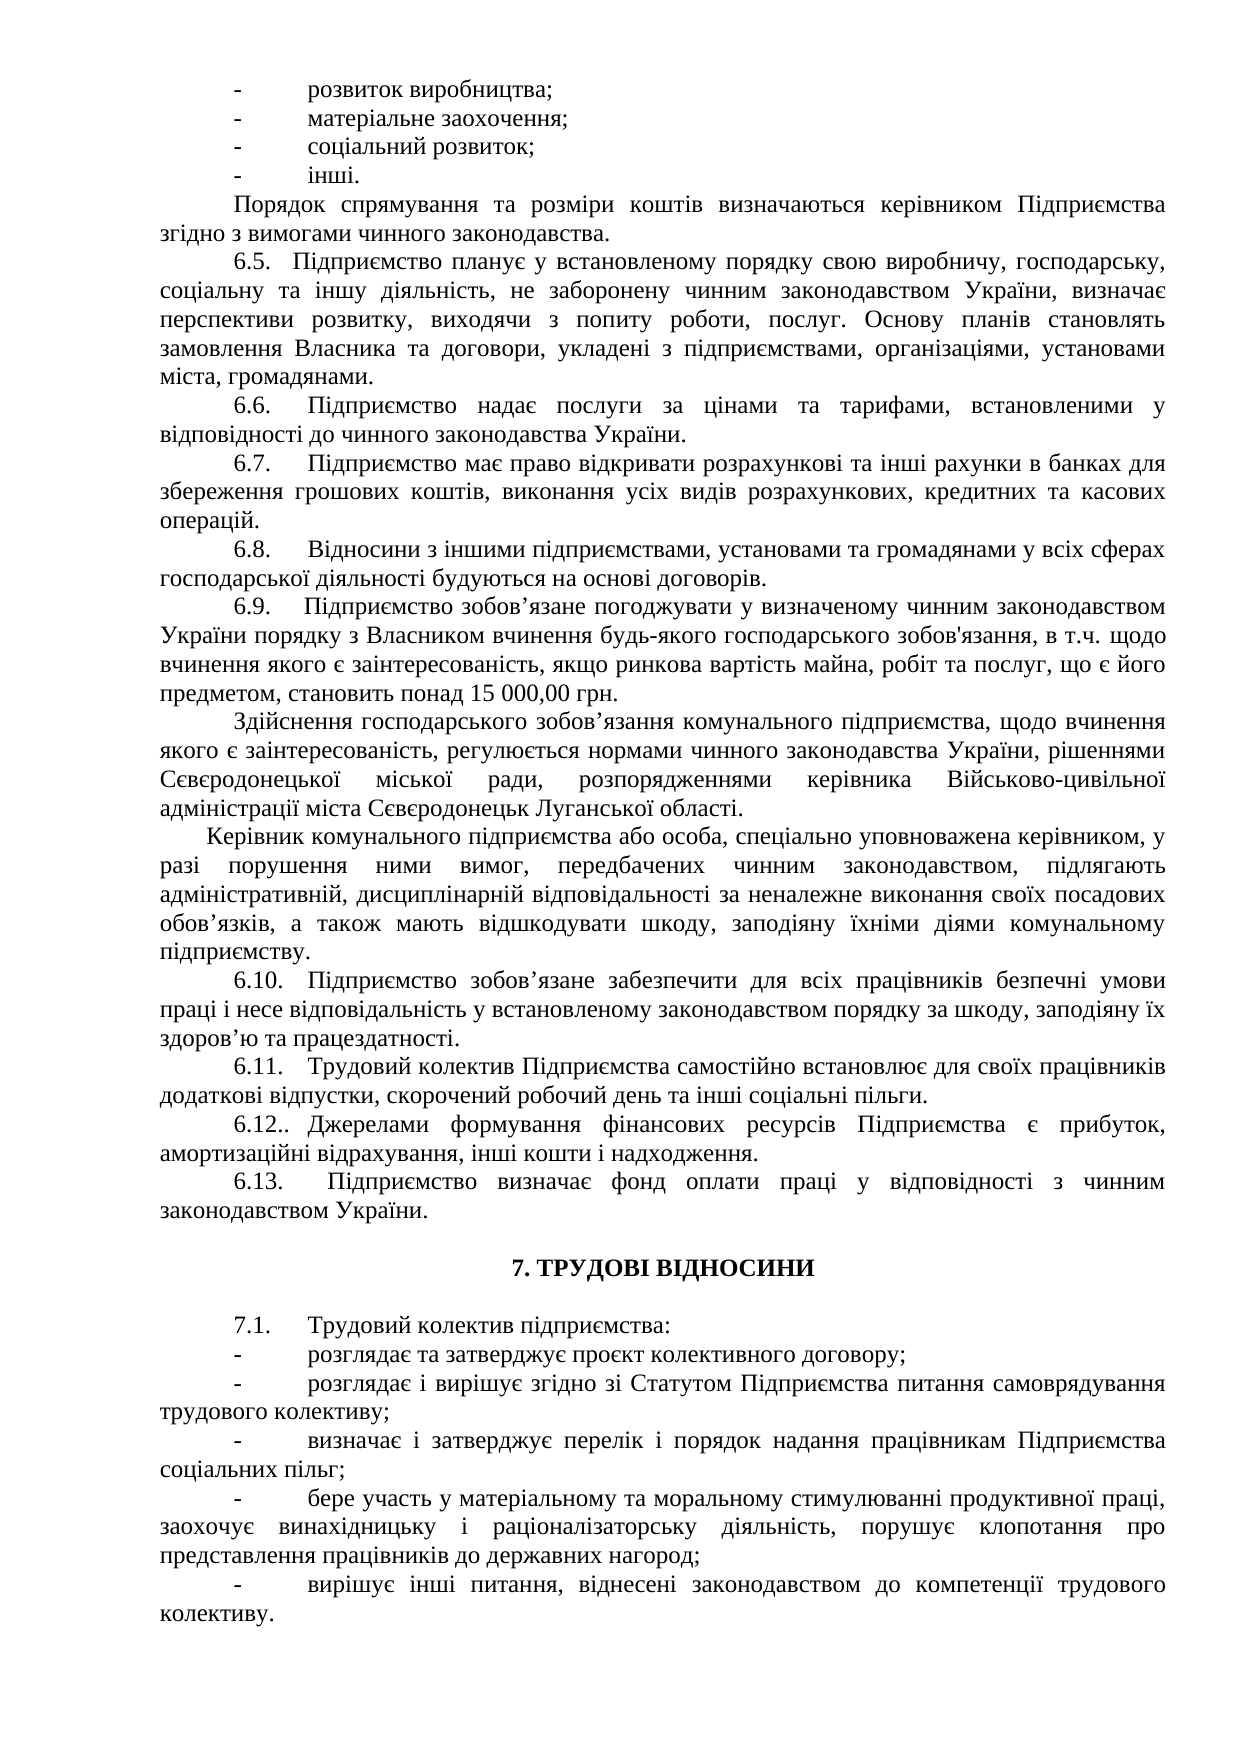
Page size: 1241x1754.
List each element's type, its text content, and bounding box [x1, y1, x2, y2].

text Порядок спрямування та розміри коштів визначаються керівником Підприємства згідно з вимогами чинного законодавства. [159, 189, 1167, 246]
text 6.7. Підприємство має право відкривати розрахункові та інші рахунки в банках для збереження грошових коштів, виконання усіх видів розрахункових, кредитних та касових операцій. [159, 448, 1167, 534]
list вирішує інші питання, віднесені законодавством до компетенції трудового колективу. [159, 1569, 1167, 1626]
text 6.6. Підприємство надає послуги за цінами та тарифами, встановленими у відповідності до чинного законодавства України. [159, 390, 1167, 448]
list матеріальне заохочення; [159, 103, 1167, 131]
text 6.13. Підприємство визначає фонд оплати праці у відповідності з чинним законодавством України. [159, 1166, 1167, 1224]
text 7. ТРУДОВІ ВІДНОСИНИ [159, 1253, 1167, 1281]
list розглядає та затверджує проєкт колективного договору; [159, 1339, 1167, 1368]
list визначає і затверджує перелік і порядок надання працівникам Підприємства соціальних пільг; [159, 1425, 1167, 1483]
text 6.9. Підприємство зобов’язане погоджувати у визначеному чинним законодавством України порядку з Власником вчинення будь-якого господарського зобов'язання, в т.ч. щодо вчинення якого є заінтересованість, якщо ринкова вартість майна, робіт та послуг, що є його предметом, становить понад 15 000,00 грн. [159, 591, 1167, 706]
text Здійснення господарського зобов’язання комунального підприємства, щодо вчинення якого є заінтересованість, регулюється нормами чинного законодавства України, рішеннями Сєвєродонецької міської ради, розпорядженнями керівника Військово-цивільної адміністрації міста Сєвєродонецьк Луганської області. [159, 706, 1167, 821]
list розвиток виробництва; [159, 74, 1167, 103]
list розглядає і вирішує згідно зі Статутом Підприємства питання самоврядування трудового колективу; [159, 1368, 1167, 1425]
list соціальний розвиток; [159, 131, 1167, 160]
text 7.1. Трудовий колектив підприємства: [159, 1310, 1167, 1339]
text 6.12.. Джерелами формування фінансових ресурсів Підприємства є прибуток, амортизаційні відрахування, інші кошти і надходження. [159, 1109, 1167, 1166]
text 6.10. Підприємство зобов’язане забезпечити для всіх працівників безпечні умови праці і несе відповідальність у встановленому законодавством порядку за шкоду, заподіяну їх здоров’ю та працездатності. [159, 965, 1167, 1051]
text Керівник комунального підприємства або особа, спеціально уповноважена керівником, у разі порушення ними вимог, передбачених чинним законодавством, підлягають адміністративній, дисциплінарній відповідальності за неналежне виконання своїх посадових обов’язків, а також мають відшкодувати шкоду, заподіяну їхніми діями комунальному підприємству. [159, 821, 1167, 965]
text 6.11. Трудовий колектив Підприємства самостійно встановлює для своїх працівників додаткові відпустки, скорочений робочий день та інші соціальні пільги. [159, 1051, 1167, 1109]
list бере участь у матеріальному та моральному стимулюванні продуктивної праці, заохочує винахідницьку і раціоналізаторську діяльність, порушує клопотання про представлення працівників до державних нагород; [159, 1483, 1167, 1569]
list інші. [159, 160, 1167, 189]
text 6.8. Відносини з іншими підприємствами, установами та громадянами у всіх сферах господарської діяльності будуються на основі договорів. [159, 534, 1167, 591]
text 6.5. Підприємство планує у встановленому порядку свою виробничу, господарську, соціальну та іншу діяльність, не заборонену чинним законодавством України, визначає перспективи розвитку, виходячи з попиту роботи, послуг. Основу планів становлять замовлення Власника та договори, укладені з підприємствами, організаціями, установами міста, громадянами. [159, 246, 1167, 390]
